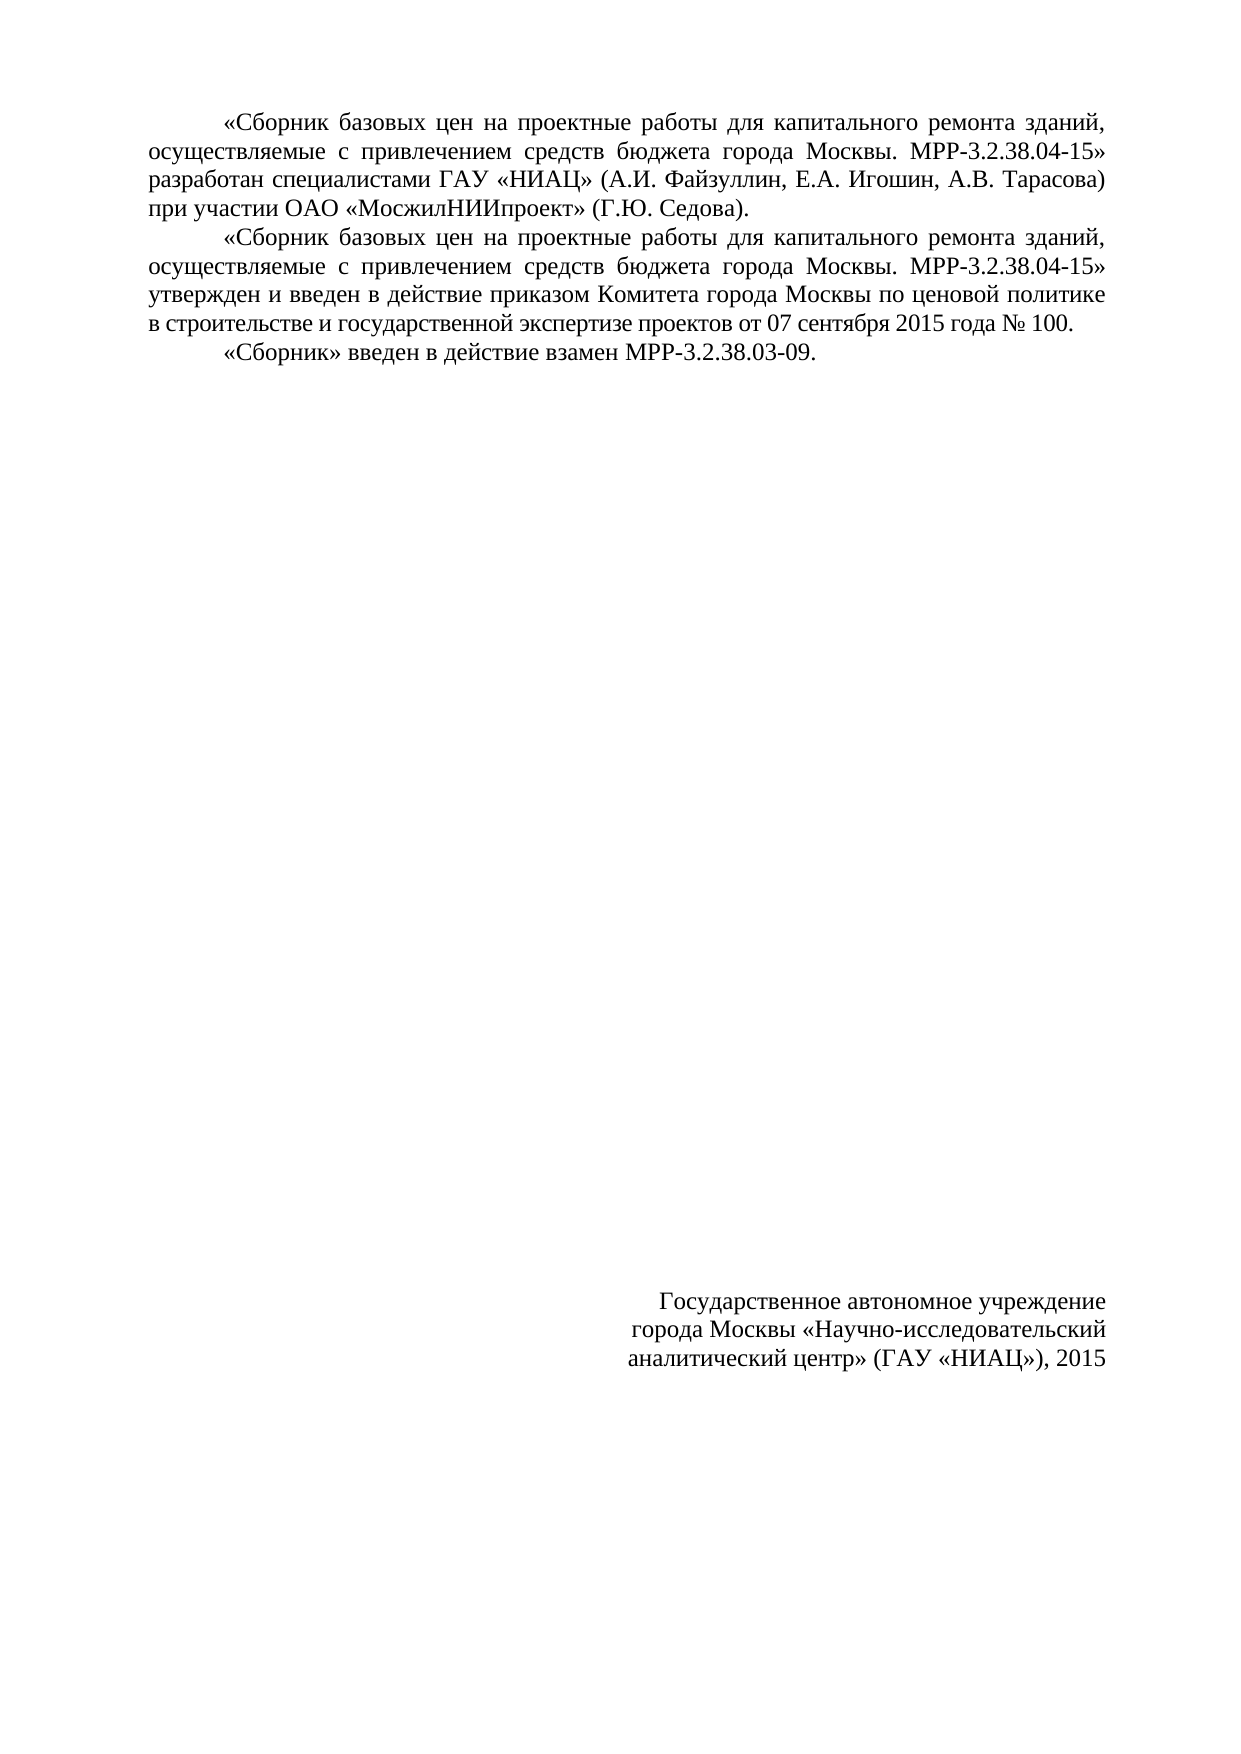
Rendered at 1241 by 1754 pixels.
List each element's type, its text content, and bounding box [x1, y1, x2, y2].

text аналитический центр» (ГАУ «НИАЦ»), 2015 [148, 1343, 1106, 1372]
text «Сборник базовых цен на проектные работы для капитального ремонта зданий, осуществляемые с привлечением средств бюджета города Москвы. МРР-3.2.38.04-15» утвержден и введен в действие приказом Комитета города Москвы по ценовой политике в строительстве и государственной экспертизе проектов от 07 сентября 2015 года № 100. [148, 222, 1106, 337]
text «Сборник базовых цен на проектные работы для капитального ремонта зданий, осуществляемые с привлечением средств бюджета города Москвы. МРР-3.2.38.04-15» разработан специалистами ГАУ «НИАЦ» (А.И. Файзуллин, Е.А. Игошин, А.В. Тарасова) при участии ОАО «МосжилНИИпроект» (Г.Ю. Седова). [148, 107, 1106, 222]
text «Сборник» введен в действие взамен МРР-3.2.38.03-09. [148, 337, 1106, 366]
text Государственное автономное учреждение [148, 1286, 1106, 1314]
text города Москвы «Научно-исследовательский [148, 1314, 1106, 1343]
